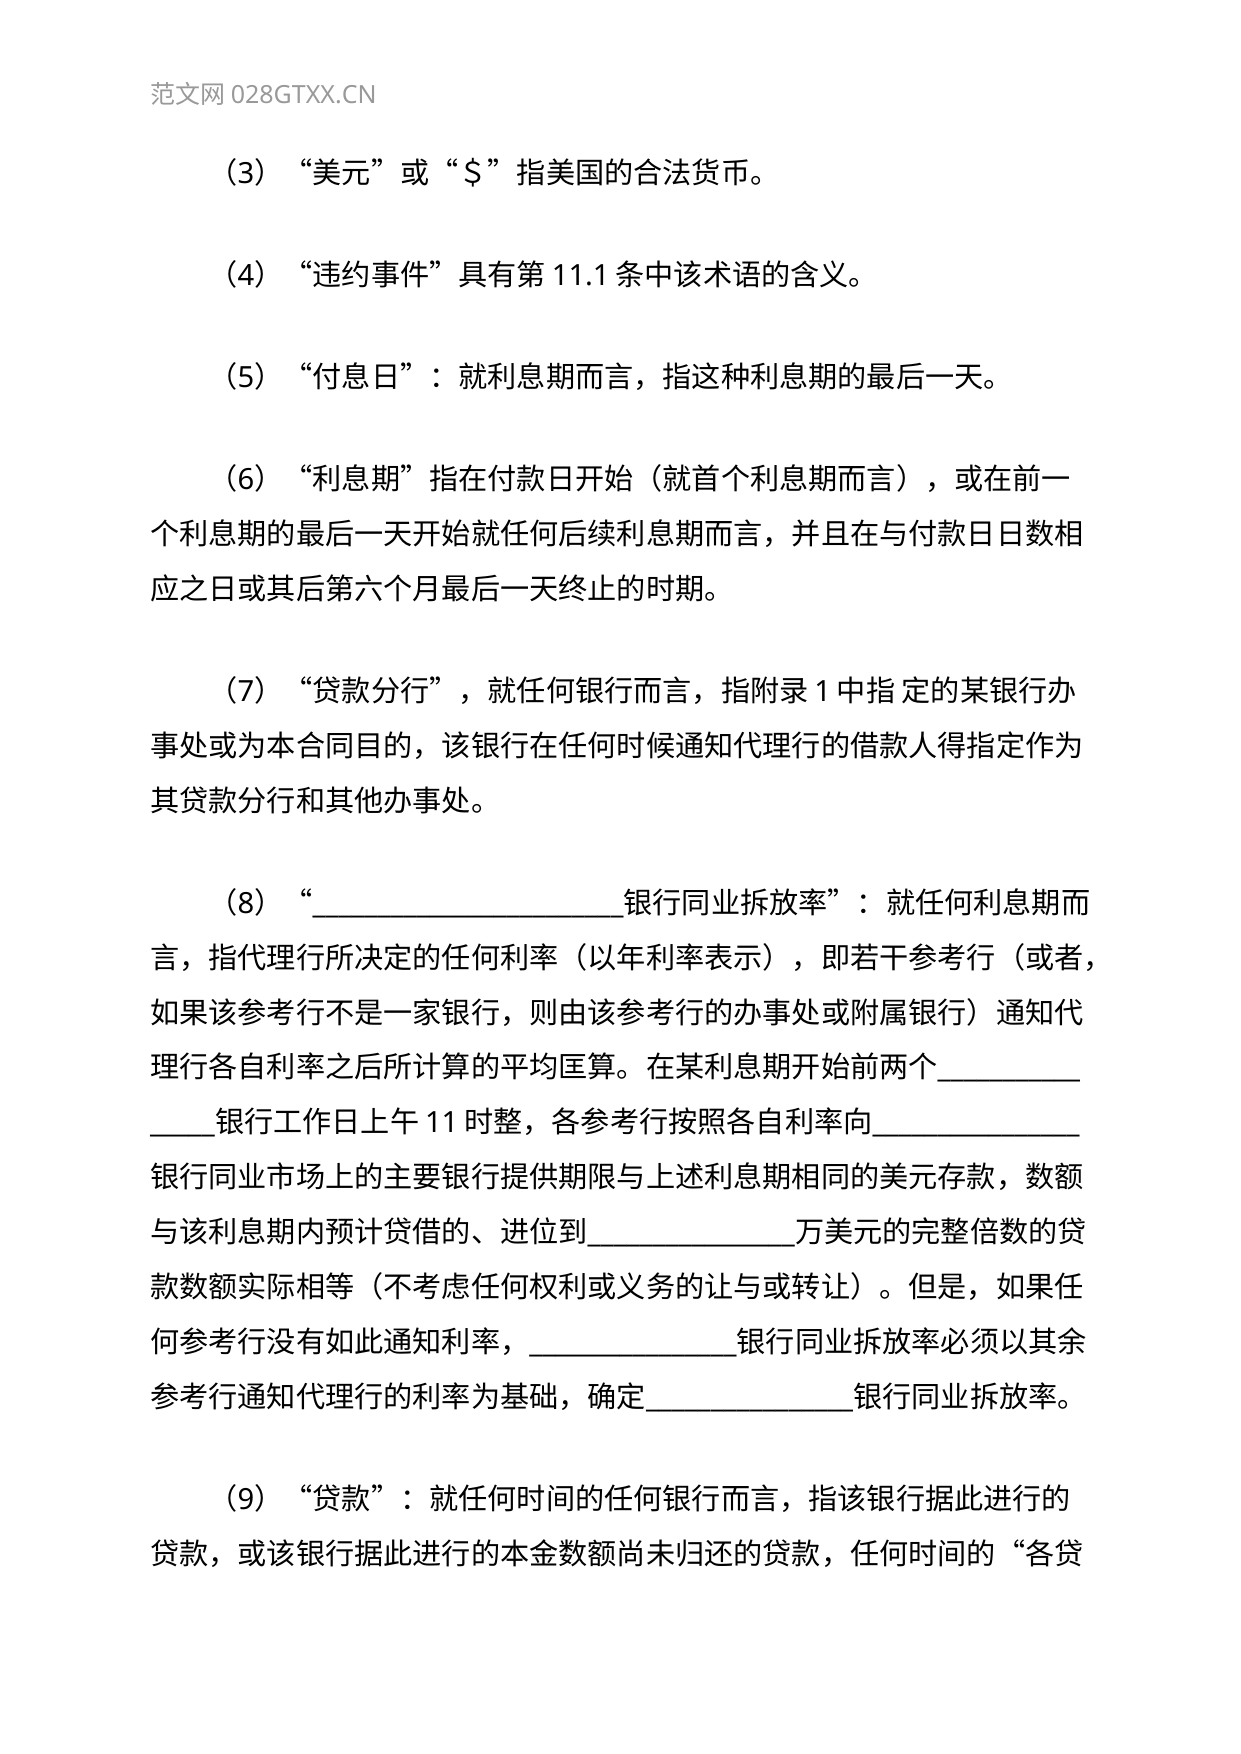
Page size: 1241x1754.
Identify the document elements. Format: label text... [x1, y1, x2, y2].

text （4）“违约事件”具有第11.1条中该术语的含义。 [150, 252, 1090, 294]
text （7）“贷款分行”，就任何银行而言，指附录1中指 定的某银行办事处或为本合同目的，该银行在任何时候通知代理行的借款人得指定作为其贷款分行和其他办事处。 [150, 668, 1090, 820]
text （8）“________________________银行同业拆放率”：就任何利息期而言，指代理行所决定的任何利率（以年利率表示），即若干参考行（或者，如果该参考行不是一家银行，则由该参考行的办事处或附属银行）通知代理行各自利率之后所计算的平均匡算。在某利息期开始前两个________________银行工作日上午11时整，各参考行按照各自利率向________________银行同业市场上的主要银行提供期限与上述利息期相同的美元存款，数额与该利息期内预计贷借的、进位到________________万美元的完整倍数的贷款数额实际相等（不考虑任何权利或义务的让与或转让）。但是，如果任何参考行没有如此通知利率，________________银行同业拆放率必须以其余参考行通知代理行的利率为基础，确定________________银行同业拆放率。 [150, 879, 1090, 1416]
text （3）“美元”或“＄”指美国的合法货币。 [150, 150, 1090, 192]
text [150, 1476, 1090, 1573]
text （6）“利息期”指在付款日开始（就首个利息期而言），或在前一个利息期的最后一天开始就任何后续利息期而言，并且在与付款日日数相应之日或其后第六个月最后一天终止的时期。 [150, 456, 1090, 608]
text （5）“付息日”：就利息期而言，指这种利息期的最后一天。 [150, 354, 1090, 396]
